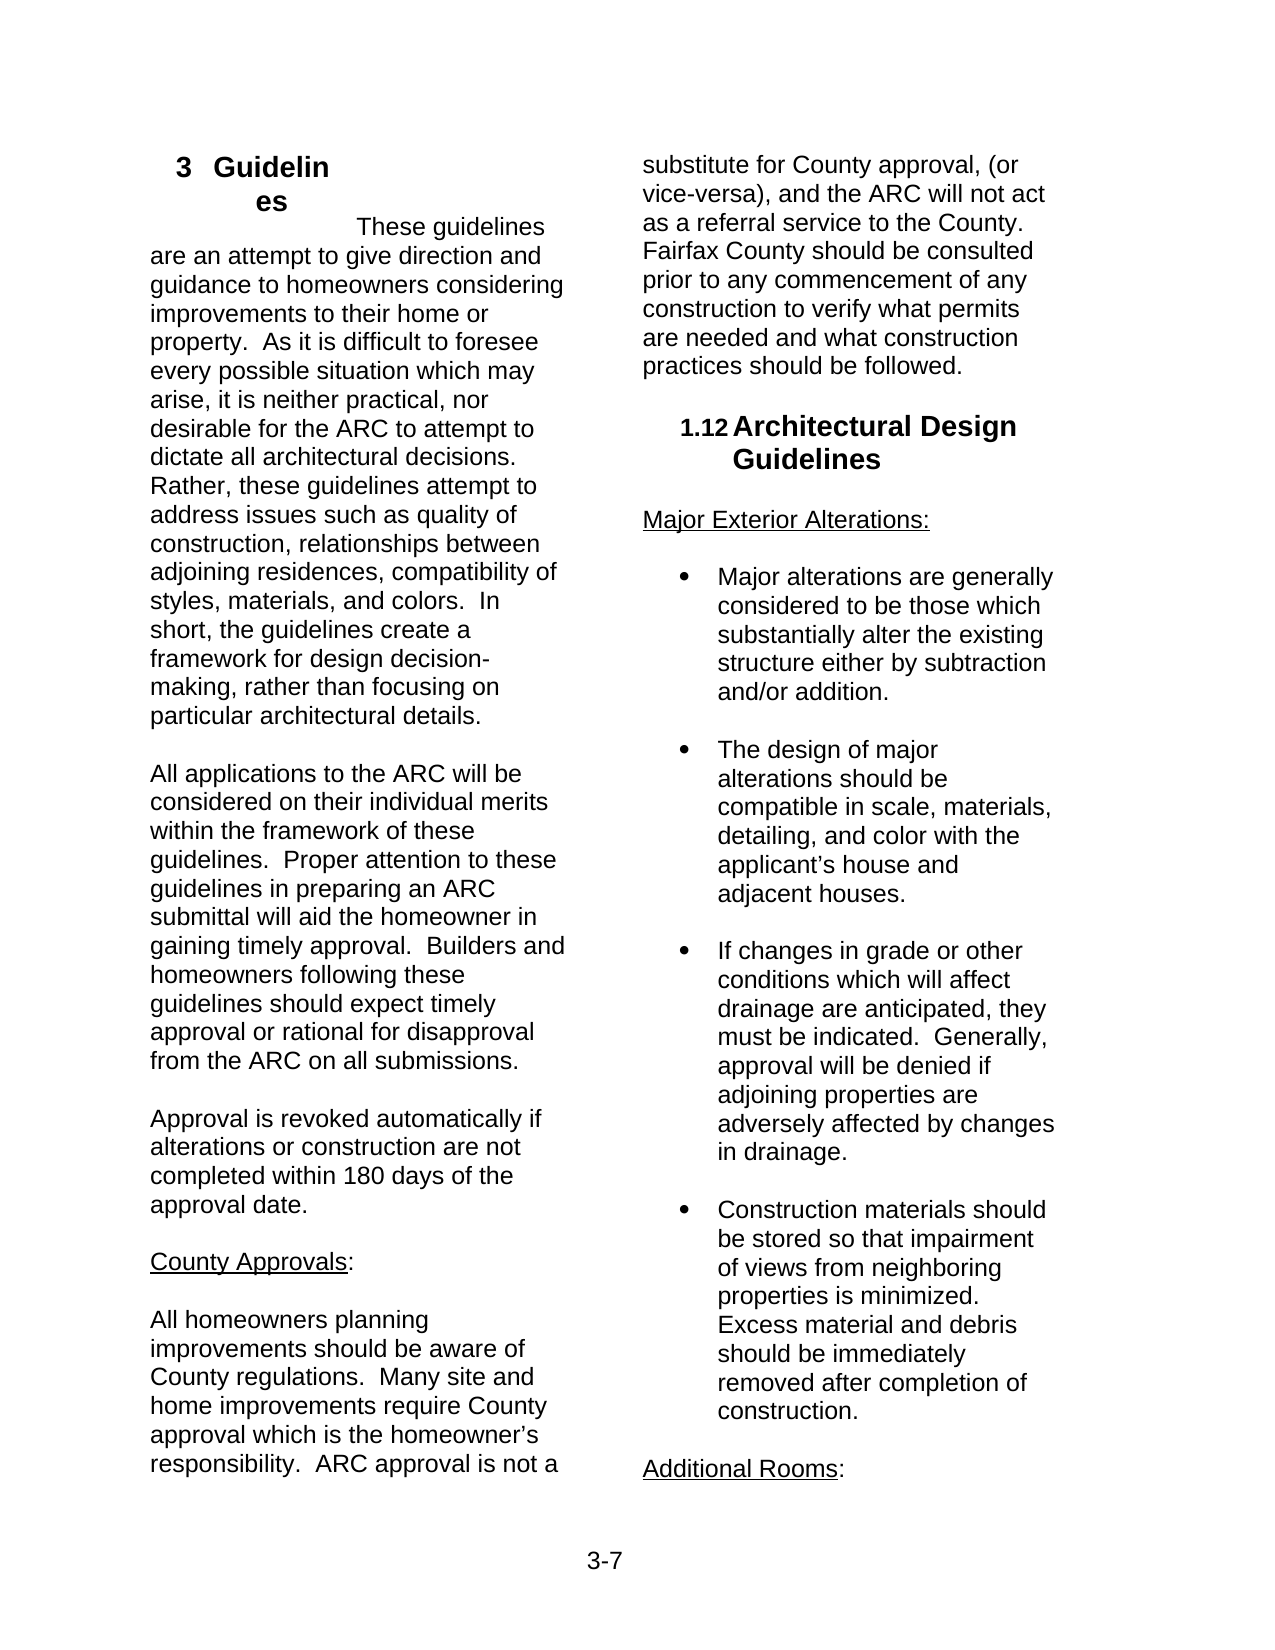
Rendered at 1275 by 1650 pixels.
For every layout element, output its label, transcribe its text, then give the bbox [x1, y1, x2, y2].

list Construction materials should be stored so that impairment of views from neighboring properties is minimized. Excess material and debris should be immediately removed after completion of construction. [680, 1195, 1059, 1425]
list If changes in grade or other conditions which will affect drainage are anticipated, they must be indicated. Generally, approval will be denied if adjoining properties are adversely affected by changes in drainage. [680, 936, 1059, 1166]
text All homeowners planning improvements should be aware of County regulations. Many site and home improvements require County approval which is the homeowner’s responsibility. ARC approval is not a substitute for County approval, (or vice-versa), and the ARC will not act as a referral service to the County. should be consulted prior to any commencement of any construction to verify what permits are needed and what construction practices should be followed. [642, 150, 1059, 380]
subtitle Architectural Design Guidelines [680, 409, 1059, 476]
text These guidelines are an attempt to give direction and guidance to homeowners considering improvements to their home or property. As it is difficult to foresee every possible situation which may arise, it is neither practical, nor desirable for the ARC to attempt to dictate all architectural decisions. Rather, these guidelines attempt to address issues such as quality of construction, relationships between adjoining residences, compatibility of styles, materials, and colors. In short, the guidelines create a framework for design decision-making, rather than focusing on particular architectural details. [150, 212, 567, 730]
text All homeowners planning improvements should be aware of County regulations. Many site and home improvements require County approval which is the homeowner’s responsibility. ARC approval is not a substitute for County approval, (or vice-versa), and the ARC will not act as a referral service to the County. should be consulted prior to any commencement of any construction to verify what permits are needed and what construction practices should be followed. [150, 1305, 567, 1477]
list Major alterations are generally considered to be those which substantially alter the existing structure either by subtraction and/or addition. [680, 562, 1059, 706]
list The design of major alterations should be compatible in scale, materials, detailing, and color with the applicant’s house and adjacent houses. [680, 735, 1059, 907]
text Approval is revoked automatically if alterations or construction are not completed within 180 days of the approval date. [150, 1103, 567, 1218]
text Major Exterior Alterations: [642, 504, 1059, 533]
subtitle Guidelines [169, 150, 337, 217]
list : [150, 1247, 567, 1276]
text All applications to the ARC will be considered on their individual merits within the framework of these guidelines. Proper attention to these guidelines in preparing an ARC submittal will aid the homeowner in gaining timely approval. Builders and homeowners following these guidelines should expect timely approval or rational for disapproval from the ARC on all submissions. [150, 758, 567, 1075]
list Additional Rooms: [642, 1454, 1059, 1482]
